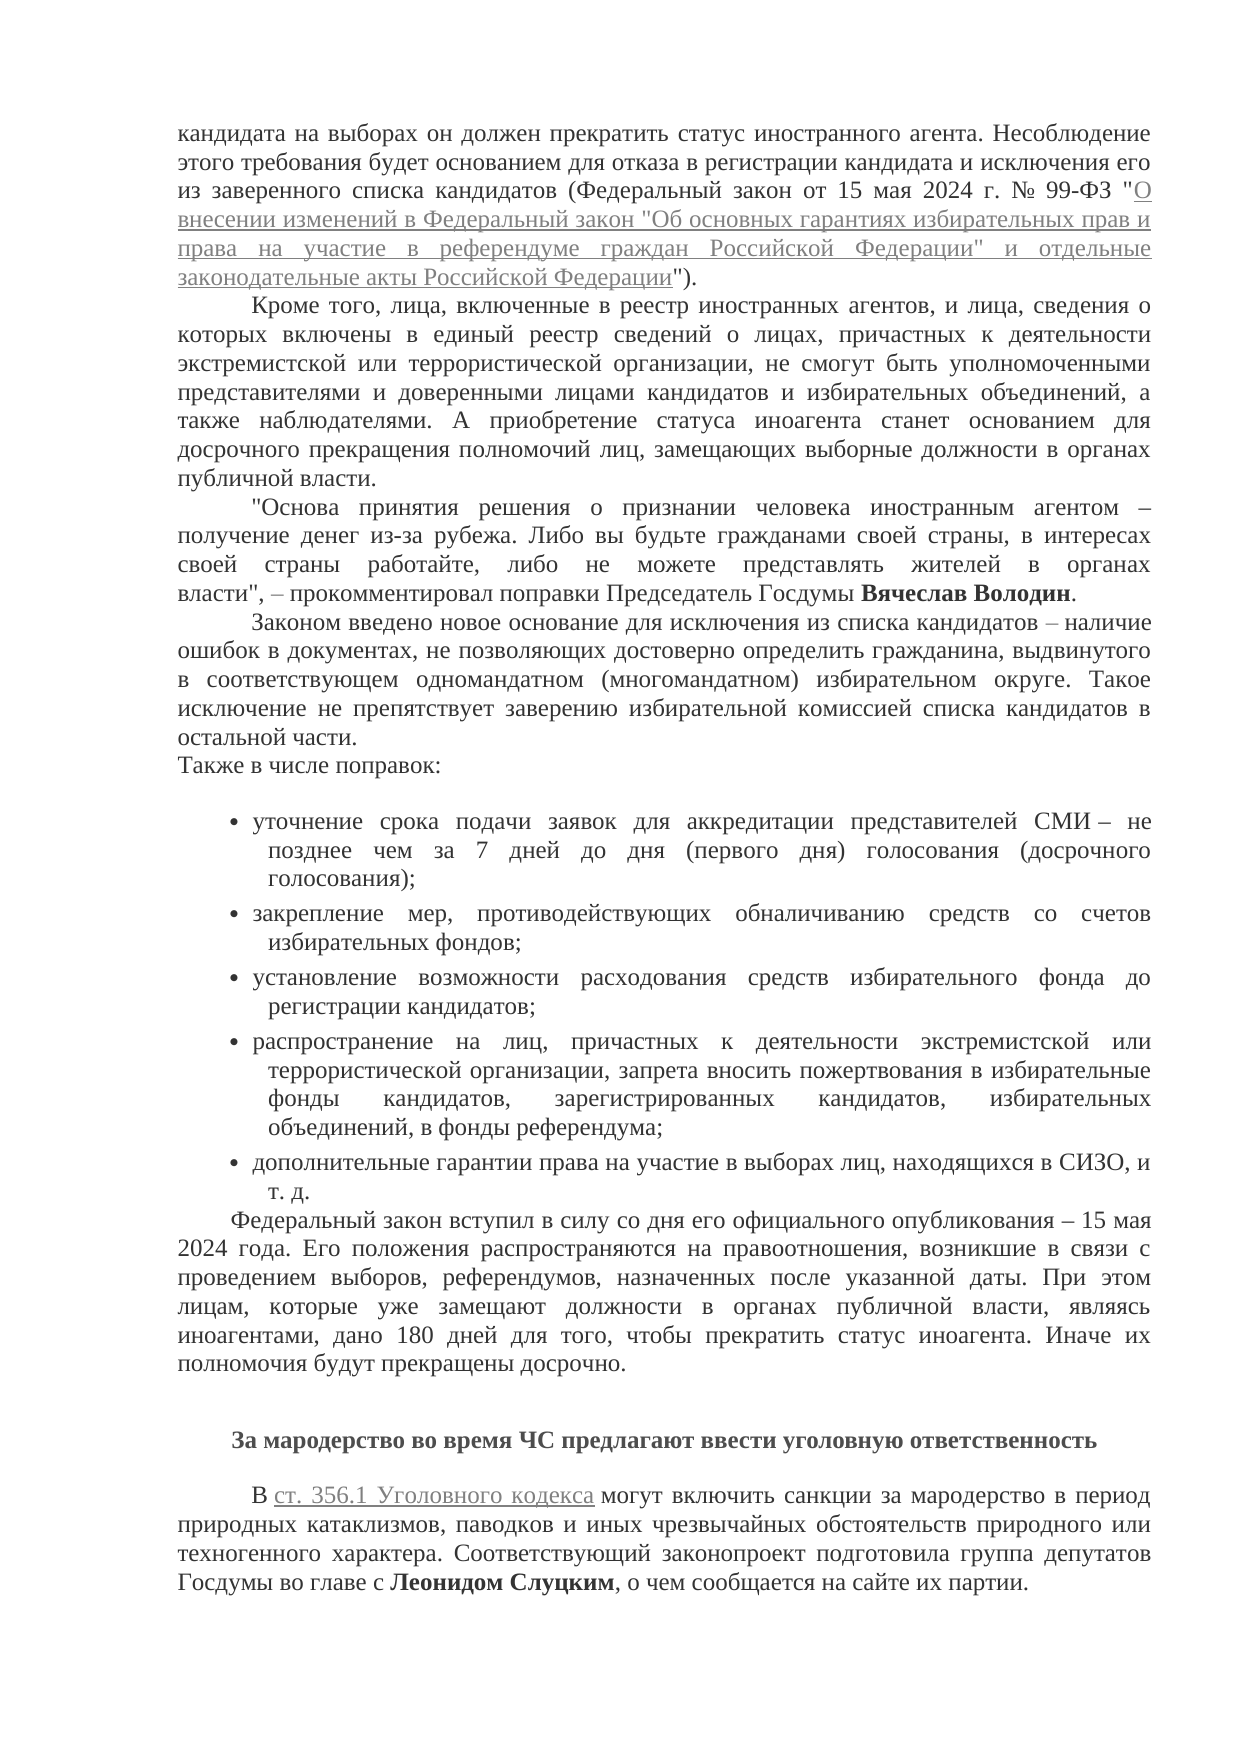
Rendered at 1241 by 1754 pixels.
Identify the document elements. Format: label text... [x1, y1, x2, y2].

list дополнительные гарантии права на участие в выборах лиц, находящихся в СИЗО, и т. д. [230, 1147, 1152, 1205]
text Законом введено новое основание для исключения из списка кандидатов – наличие ошибок в документах, не позволяющих достоверно определить гражданина, выдвинутого в соответствующем одномандатном (многомандатном) избирательном округе. Такое исключение не препятствует заверению избирательной комиссией списка кандидатов в остальной части. [177, 607, 1152, 751]
list закрепление мер, противодействующих обналичиванию средств со счетов избирательных фондов; [230, 898, 1152, 956]
list распространение на лиц, причастных к деятельности экстремистской или террористической организации, запрета вносить пожертвования в избирательные фонды кандидатов, зарегистрированных кандидатов, избирательных объединений, в фонды референдума; [230, 1026, 1152, 1141]
list установление возможности расходования средств избирательного фонда до регистрации кандидатов; [230, 962, 1152, 1020]
list уточнение срока подачи заявок для аккредитации представителей СМИ – не позднее чем за 7 дней до дня (первого дня) голосования (досрочного голосования); [230, 806, 1152, 892]
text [177, 118, 1152, 258]
text Федеральный закон вступил в силу со дня его официального опубликования – 15 мая 2024 года. Его положения распространяются на правоотношения, возникшие в связи с проведением выборов, референдумов, назначенных после указанной даты. При этом лицам, которые уже замещают должности в органах публичной власти, являясь иноагентами, дано 180 дней для того, чтобы прекратить статус иноагента. Иначе их полномочия будут прекращены досрочно. [177, 1205, 1152, 1377]
text "Основа принятия решения о признании человека иностранным агентом – получение денег из-за рубежа. Либо вы будьте гражданами своей страны, в интересах своей страны работайте, либо не можете представлять жителей в органах власти", – прокомментировал поправки Председатель Госдумы Вячеслав Володин. [177, 492, 1152, 607]
text За мародерство во время ЧС предлагают ввести уголовную ответственность [177, 1404, 1152, 1454]
text Также в числе поправок: [177, 751, 1152, 779]
text Кроме того, лица, включенные в реестр иностранных агентов, и лица, сведения о которых включены в единый реестр сведений о лицах, причастных к деятельности экстремистской или террористической организации, не смогут быть уполномоченными представителями и доверенными лицами кандидатов и избирательных объединений, а также наблюдателями. А приобретение статуса иноагента станет основанием для досрочного прекращения полномочий лиц, замещающих выборные должности в органах публичной власти. [177, 291, 1152, 492]
text В ст. 356.1 Уголовного кодекса могут включить санкции за мародерство в период природных катаклизмов, паводков и иных чрезвычайных обстоятельств природного или техногенного характера. Соответствующий законопроект подготовила группа депутатов Госдумы во главе с Леонидом Слуцким, о чем сообщается на сайте их партии. [177, 1480, 1152, 1595]
